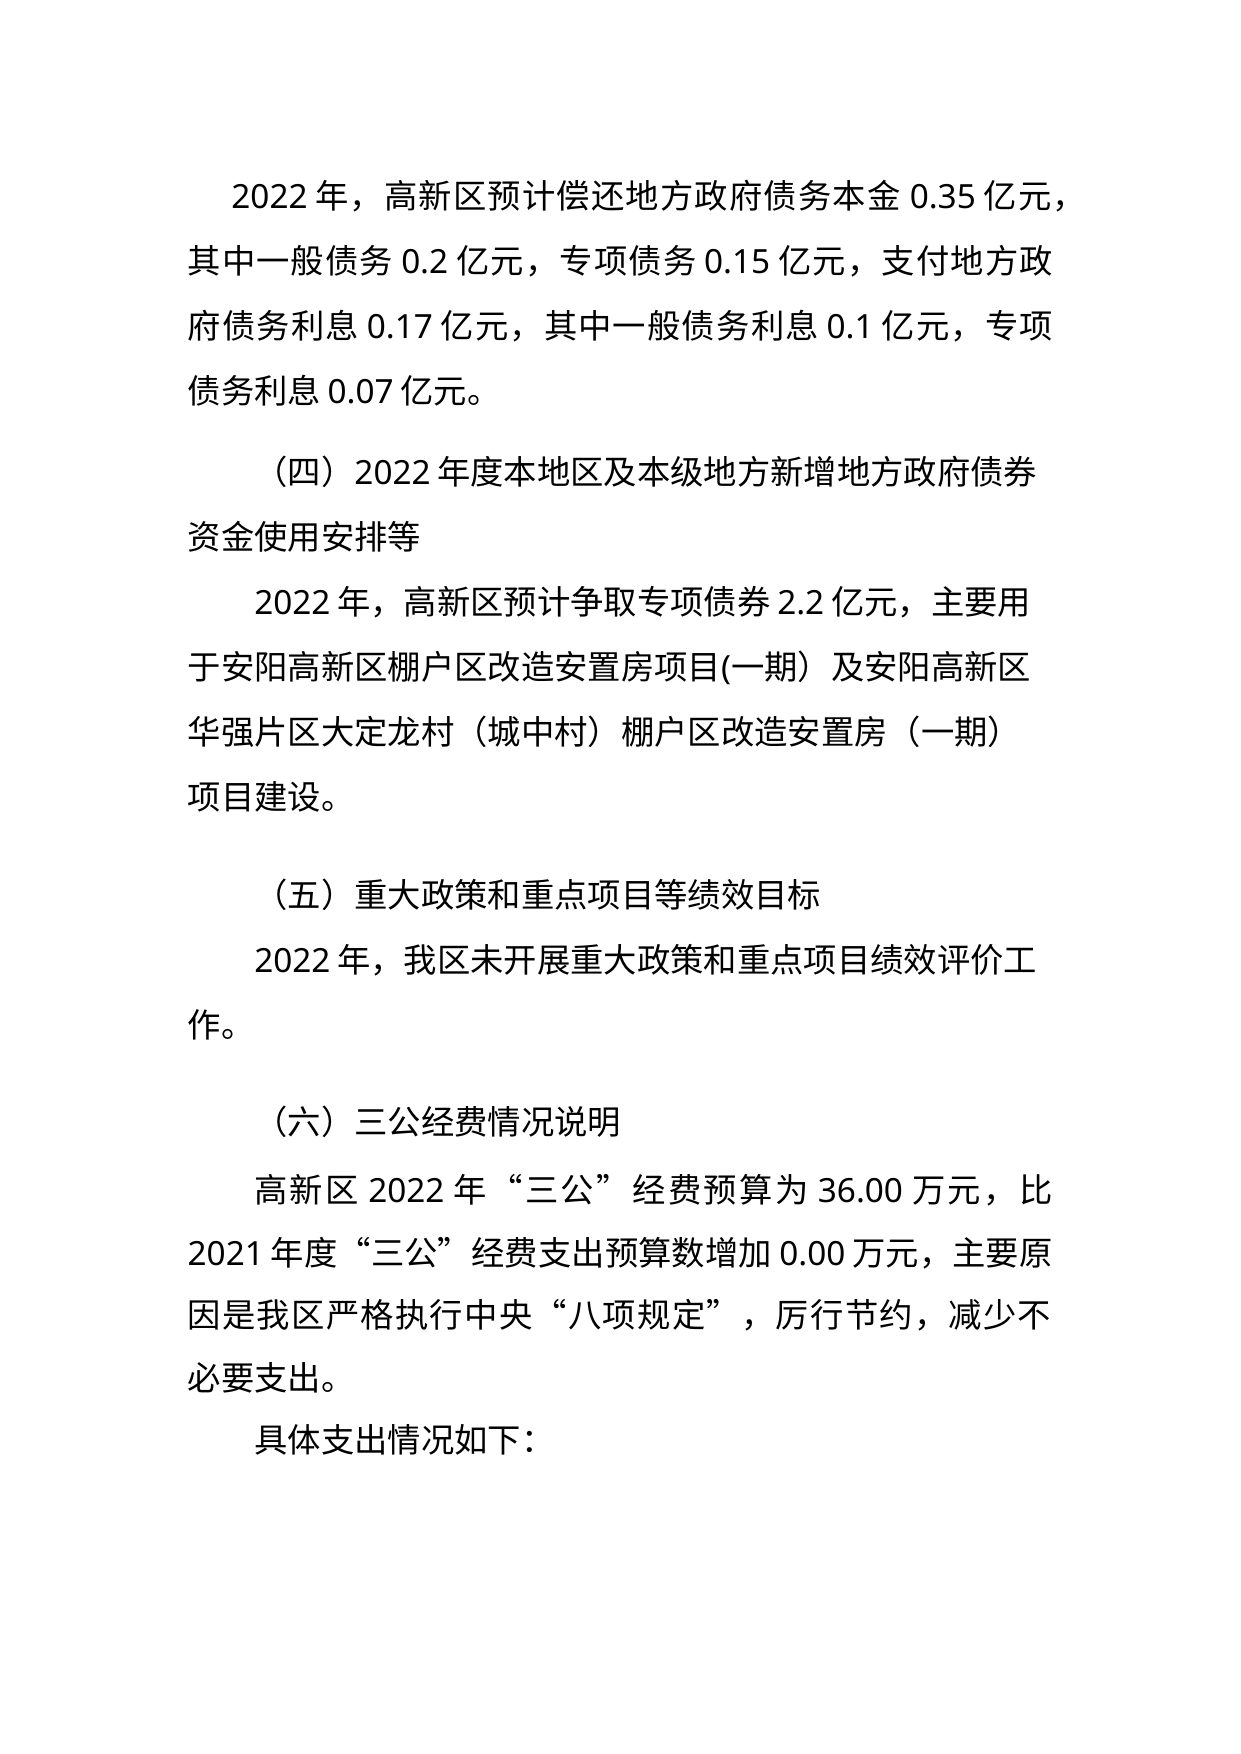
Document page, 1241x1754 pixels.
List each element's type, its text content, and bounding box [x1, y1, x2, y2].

text 2022年，高新区预计争取专项债券2.2亿元，主要用于安阳高新区棚户区改造安置房项目(一期）及安阳高新区华强片区大定龙村（城中村）棚户区改造安置房（一期）项目建设。 [187, 568, 1053, 828]
text 高新区2022年“三公”经费预算为36.00万元，比 2021年度“三公”经费支出预算数增加0.00万元，主要原因是我区严格执行中央“八项规定”，厉行节约，减少不必要支出。 [187, 1153, 1053, 1403]
list 三公经费情况说明 [187, 1088, 1053, 1153]
text （五）重大政策和重点项目等绩效目标 [187, 860, 1053, 925]
text 2022年，高新区预计偿还地方政府债务本金0.35亿元，其中一般债务0.2亿元，专项债务0.15亿元，支付地方政府债务利息0.17亿元，其中一般债务利息0.1亿元，专项债务利息0.07亿元。 [187, 162, 1053, 422]
text 2022年，我区未开展重大政策和重点项目绩效评价工作。 [187, 925, 1053, 1055]
text 具体支出情况如下： [187, 1403, 1053, 1465]
text （四）2022年度本地区及本级地方新增地方政府债券资金使用安排等 [187, 438, 1053, 568]
